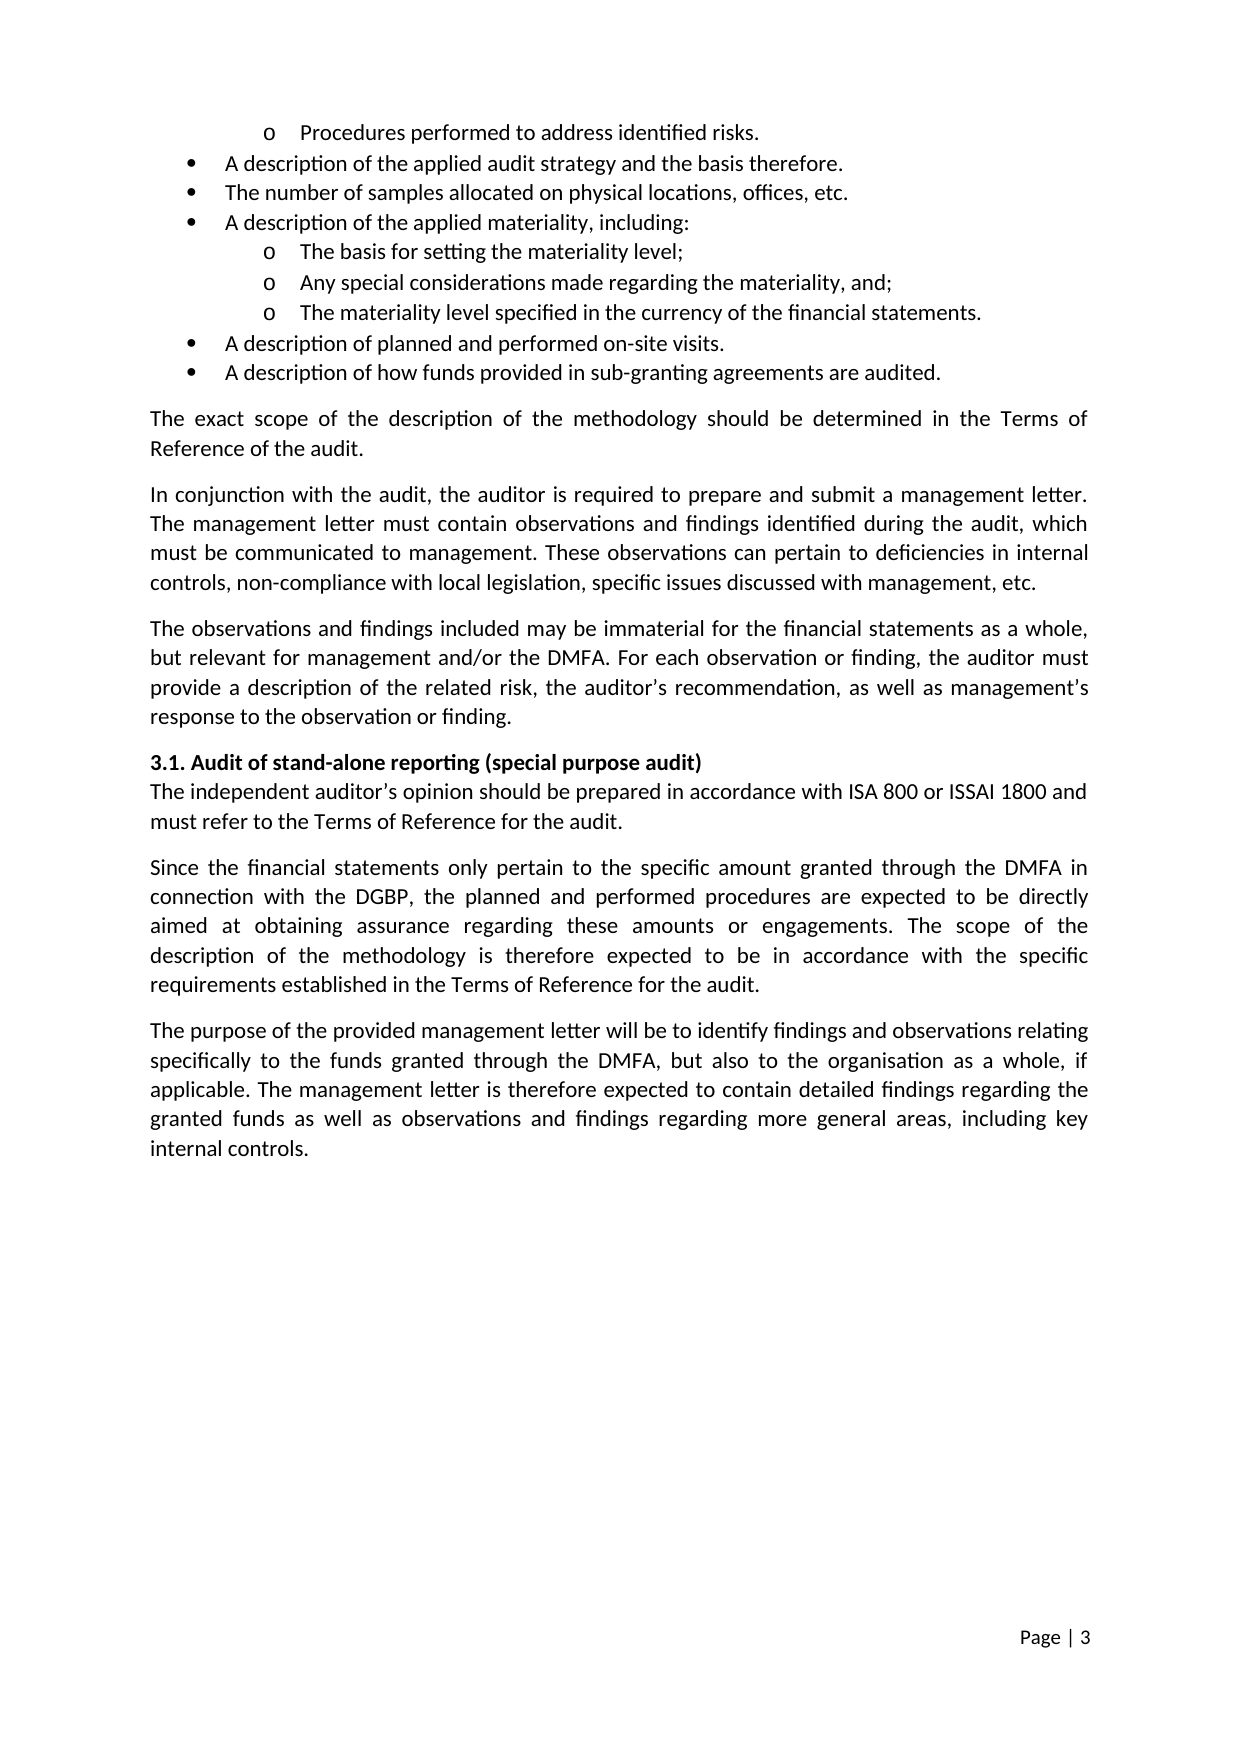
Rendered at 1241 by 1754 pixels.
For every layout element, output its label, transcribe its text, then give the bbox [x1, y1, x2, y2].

text The purpose of the provided management letter will be to identify findings and observations relating specifically to the funds granted through the DMFA, but also to the organisation as a whole, if applicable. The management letter is therefore expected to contain detailed findings regarding the granted funds as well as observations and findings regarding more general areas, including key internal controls. [150, 1016, 1090, 1162]
list The materiality level specified in the currency of the financial statements. [262, 298, 1090, 327]
text The exact scope of the description of the methodology should be determined in the Terms of Reference of the audit. [150, 404, 1090, 462]
list A description of planned and performed on-site visits. [187, 329, 1090, 357]
text 3.1. Audit of stand-alone reporting (special purpose audit) [150, 748, 1090, 776]
list A description of the applied audit strategy and the basis therefore. [187, 149, 1090, 177]
list The basis for setting the materiality level; [262, 237, 1090, 266]
list A description of how funds provided in sub-granting agreements are audited. [187, 358, 1090, 386]
text The observations and findings included may be immaterial for the financial statements as a whole, but relevant for management and/or the DMFA. For each observation or finding, the auditor must provide a description of the related risk, the auditor’s recommendation, as well as management’s response to the observation or finding. [150, 614, 1090, 730]
text Since the financial statements only pertain to the specific amount granted through the DMFA in connection with the DGBP, the planned and performed procedures are expected to be directly aimed at obtaining assurance regarding these amounts or engagements. The scope of the description of the methodology is therefore expected to be in accordance with the specific requirements established in the Terms of Reference for the audit. [150, 853, 1090, 998]
list The number of samples allocated on physical locations, offices, etc. [187, 178, 1090, 206]
list Procedures performed to address identified risks. [262, 118, 1090, 147]
text In conjunction with the audit, the auditor is required to prepare and submit a management letter. The management letter must contain observations and findings identified during the audit, which must be communicated to management. These observations can pertain to deficiencies in internal controls, non-compliance with local legislation, specific issues discussed with management, etc. [150, 480, 1090, 596]
list Any special considerations made regarding the materiality, and; [262, 268, 1090, 297]
list A description of the applied materiality, including: [187, 208, 1090, 236]
text The independent auditor’s opinion should be prepared in accordance with ISA 800 or ISSAI 1800 and must refer to the Terms of Reference for the audit. [150, 777, 1090, 835]
